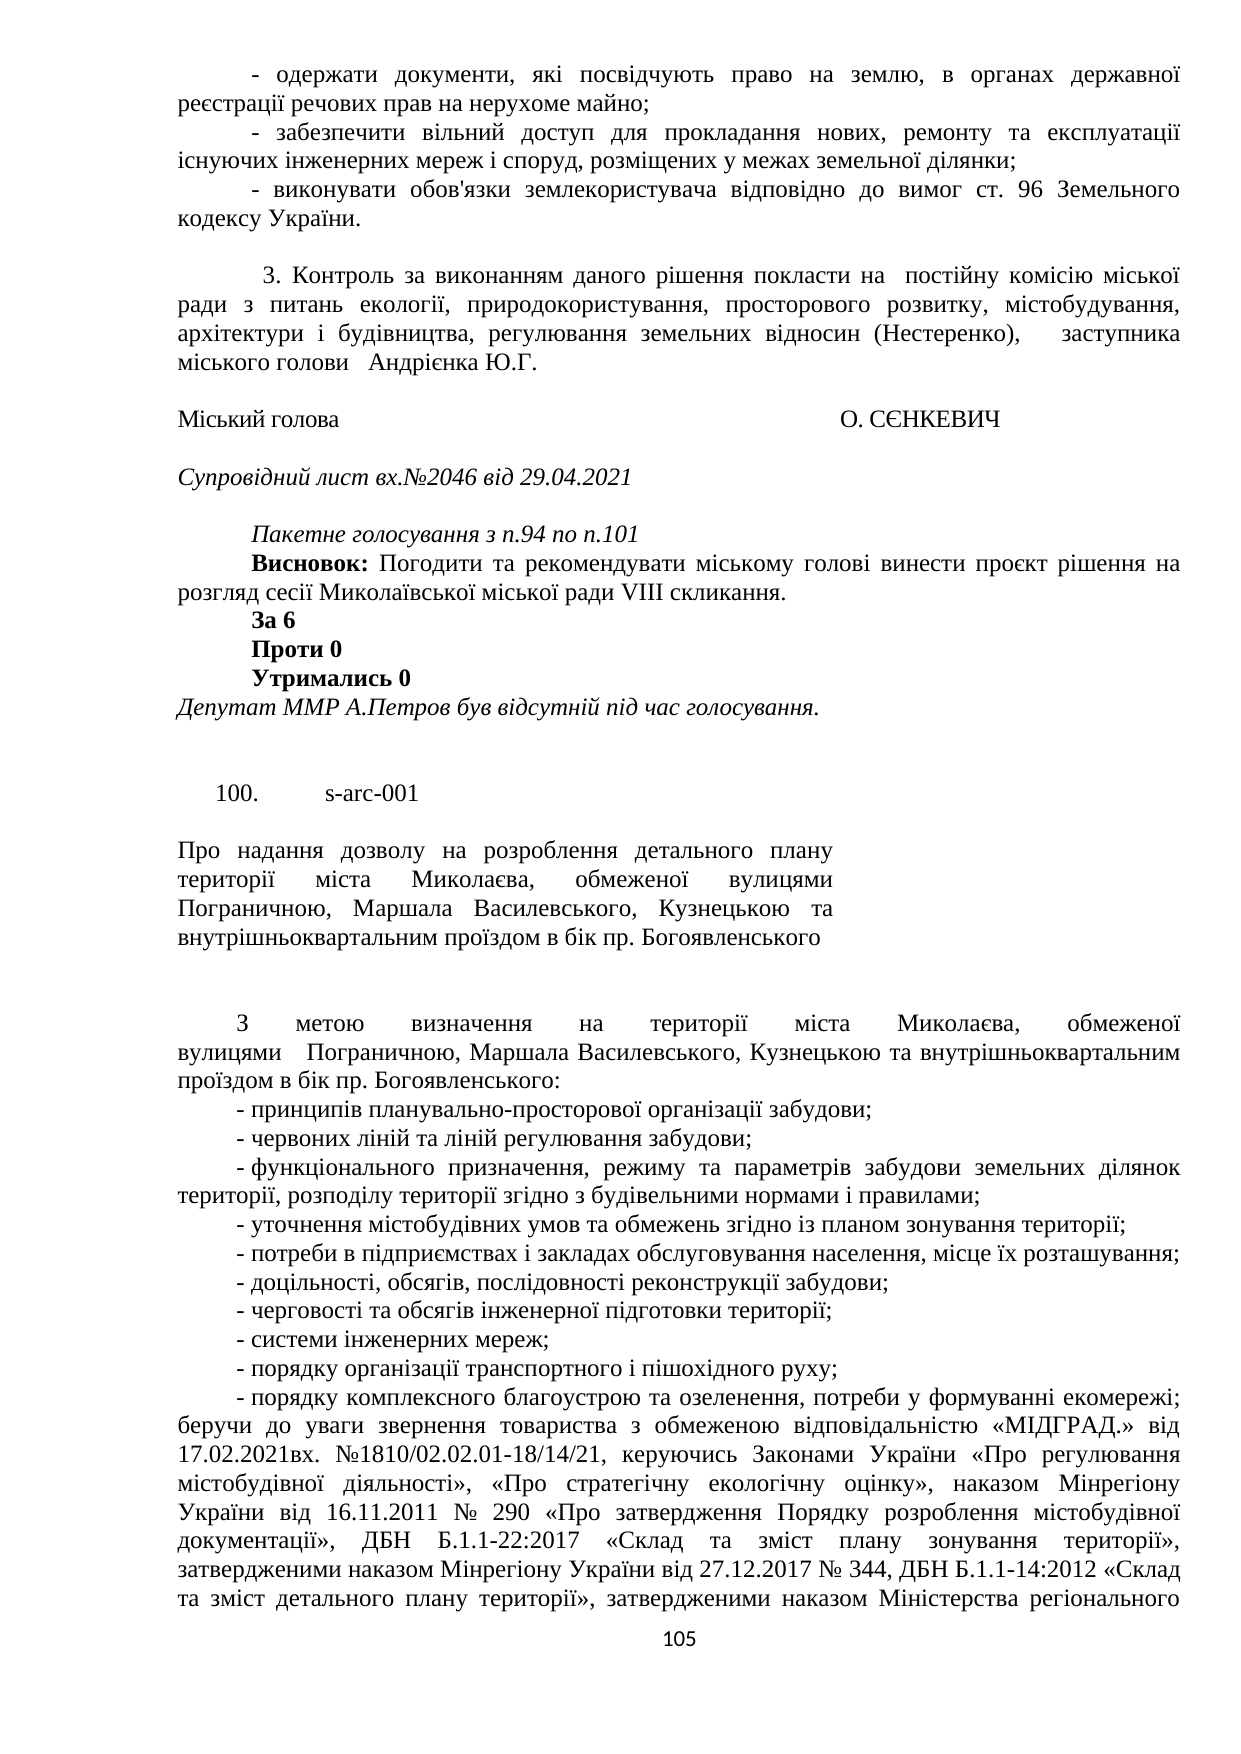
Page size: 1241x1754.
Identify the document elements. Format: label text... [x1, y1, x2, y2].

text - виконувати обов'язки землекористувача відповідно до вимог ст. 96 Земельного кодексу України. [177, 174, 1181, 232]
text - одержати документи, які посвідчують право на землю, в органах державної реєстрації речових прав на нерухоме майно; [177, 59, 1181, 117]
text Супровідний лист вх.№2046 від 29.04.2021 [177, 462, 1181, 490]
text - принципів планувально-просторової організації забудови; [177, 1094, 1181, 1123]
text - порядку організації транспортного і пішохідного руху; [177, 1353, 1181, 1382]
text З метою визначення на території міста Миколаєва, обмеженої вулицями Пограничною, Маршала Василевського, Кузнецькою та внутрішньоквартальним проїздом в бік пр. Богоявленського: [177, 1008, 1181, 1094]
text Пакетне голосування з п.94 по п.101 [177, 519, 1181, 548]
text - черговості та обсягів інженерної підготовки території; [177, 1295, 1181, 1324]
text - доцільності, обсягів, послідовності реконструкції забудови; [177, 1267, 1181, 1295]
text 3. Контроль за виконанням даного рішення покласти на постійну комісію міської ради з питань екології, природокористування, просторового розвитку, містобудування, архітектури і будівництва, регулювання земельних відносин (Нестеренко), заступника міського голови Андрієнка Ю.Г. [177, 260, 1181, 375]
text - потреби в підприємствах і закладах обслуговування населення, місце їх розташування; [177, 1238, 1181, 1267]
text - системи інженерних мереж; [177, 1324, 1181, 1353]
text - функціонального призначення, режиму та параметрів забудови земельних ділянок території, розподілу території згідно з будівельними нормами і правилами; [177, 1152, 1181, 1209]
text Депутат ММР А.Петров був відсутній під час голосування. [177, 692, 1181, 720]
text Міський голова О. СЄНКЕВИЧ [177, 404, 1181, 433]
text За 6 [251, 605, 1181, 634]
text Про надання дозволу на розроблення детального плану території міста Миколаєва, обмеженої вулицями Пограничною, Маршала Василевського, Кузнецькою та внутрішньоквартальним проїздом в бік пр. Богоявленського [177, 835, 833, 950]
text - червоних ліній та ліній регулювання забудови; [177, 1123, 1181, 1152]
text - уточнення містобудівних умов та обмежень згідно із планом зонування території; [177, 1209, 1181, 1238]
list s-arc-001 [215, 778, 1181, 807]
text Проти 0 [251, 634, 1181, 663]
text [177, 1382, 1181, 1612]
text Утримались 0 [251, 663, 1181, 692]
text - забезпечити вільний доступ для прокладання нових, ремонту та експлуатації існуючих інженерних мереж і споруд, розміщених у межах земельної ділянки; [177, 117, 1181, 174]
text Висновок: Погодити та рекомендувати міському голові винести проєкт рішення на розгляд сесії Миколаївської міської ради VIII скликання. [177, 548, 1181, 605]
